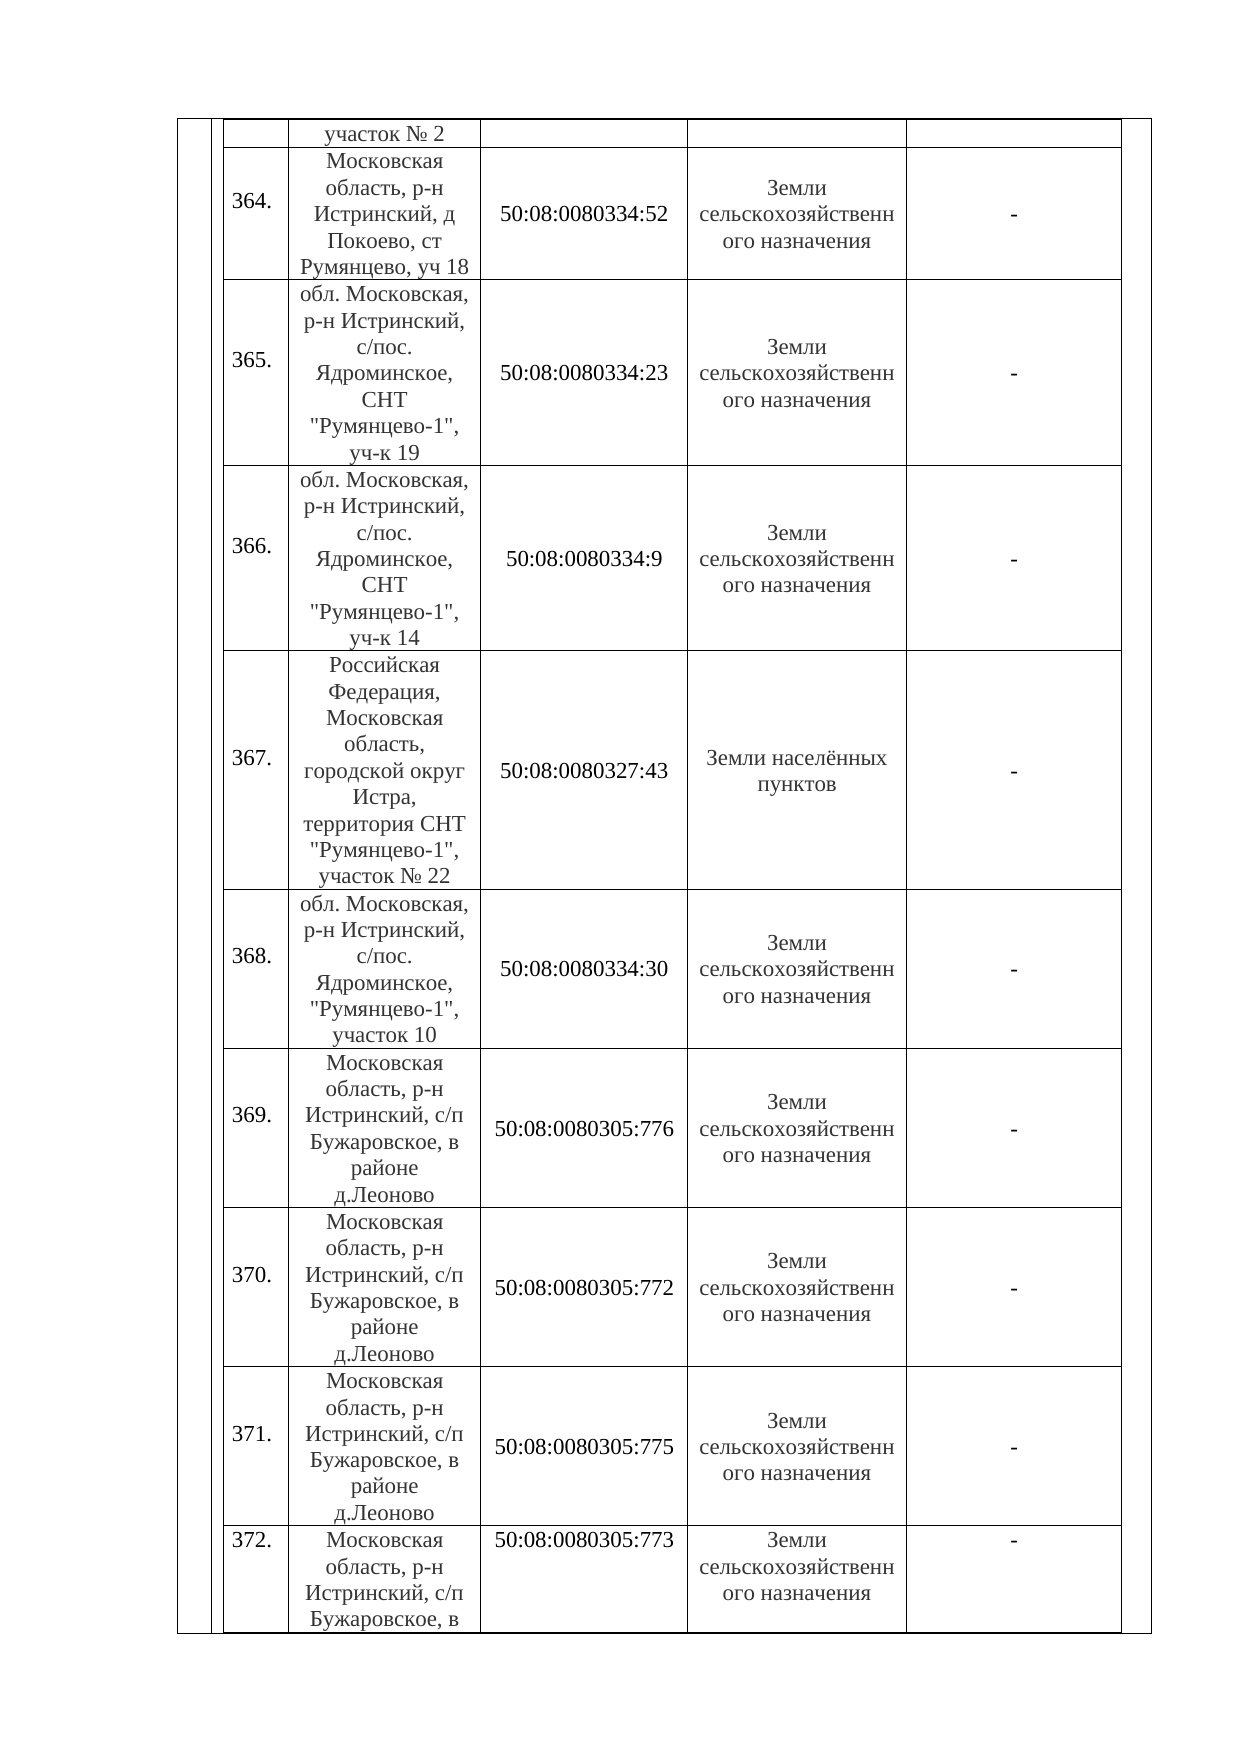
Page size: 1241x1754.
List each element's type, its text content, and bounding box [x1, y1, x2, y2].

table_cell [688, 1208, 906, 1366]
table_cell [907, 148, 1121, 279]
table_cell [224, 466, 288, 650]
table_cell [224, 148, 288, 279]
table_cell [481, 280, 687, 465]
table_cell [481, 1208, 687, 1366]
table_cell [224, 1208, 288, 1366]
table_cell [289, 1367, 480, 1525]
table_cell [289, 890, 480, 1048]
table_cell [289, 280, 480, 465]
table_cell [1122, 119, 1151, 1633]
table_cell [481, 1367, 687, 1525]
table_cell [688, 1526, 906, 1632]
table_cell [907, 651, 1121, 889]
table_cell [481, 890, 687, 1048]
table_cell [688, 651, 906, 889]
table_cell [481, 651, 687, 889]
table_cell [688, 148, 906, 279]
table_cell [224, 1367, 288, 1525]
table_cell [224, 120, 288, 147]
table_cell [224, 280, 288, 465]
table_cell [688, 890, 906, 1048]
table_cell [688, 1367, 906, 1525]
table_cell [289, 1208, 480, 1366]
table_cell [289, 651, 480, 889]
table_cell [907, 1367, 1121, 1525]
table_cell [224, 1049, 288, 1207]
table_cell [907, 890, 1121, 1048]
table_cell 3 [178, 119, 211, 1633]
table_cell [907, 466, 1121, 650]
table_cell [481, 120, 687, 147]
table_cell [481, 1049, 687, 1207]
table_cell [289, 120, 480, 147]
table_cell [289, 1049, 480, 1207]
table_cell [907, 280, 1121, 465]
table_cell [224, 1526, 288, 1632]
table_cell [224, 651, 288, 889]
table_cell [688, 466, 906, 650]
table_cell [907, 1049, 1121, 1207]
table_cell [289, 1526, 480, 1632]
table_cell [907, 1208, 1121, 1366]
table_cell [481, 1526, 687, 1632]
table_cell [688, 280, 906, 465]
table_cell [289, 466, 480, 650]
table_cell [688, 120, 906, 147]
table_cell [212, 119, 223, 1633]
table_cell [907, 1526, 1121, 1632]
table_cell [481, 466, 687, 650]
table_cell [481, 148, 687, 279]
table_cell [688, 1049, 906, 1207]
table_cell [224, 890, 288, 1048]
table_cell [907, 120, 1121, 147]
table_cell [289, 148, 480, 279]
